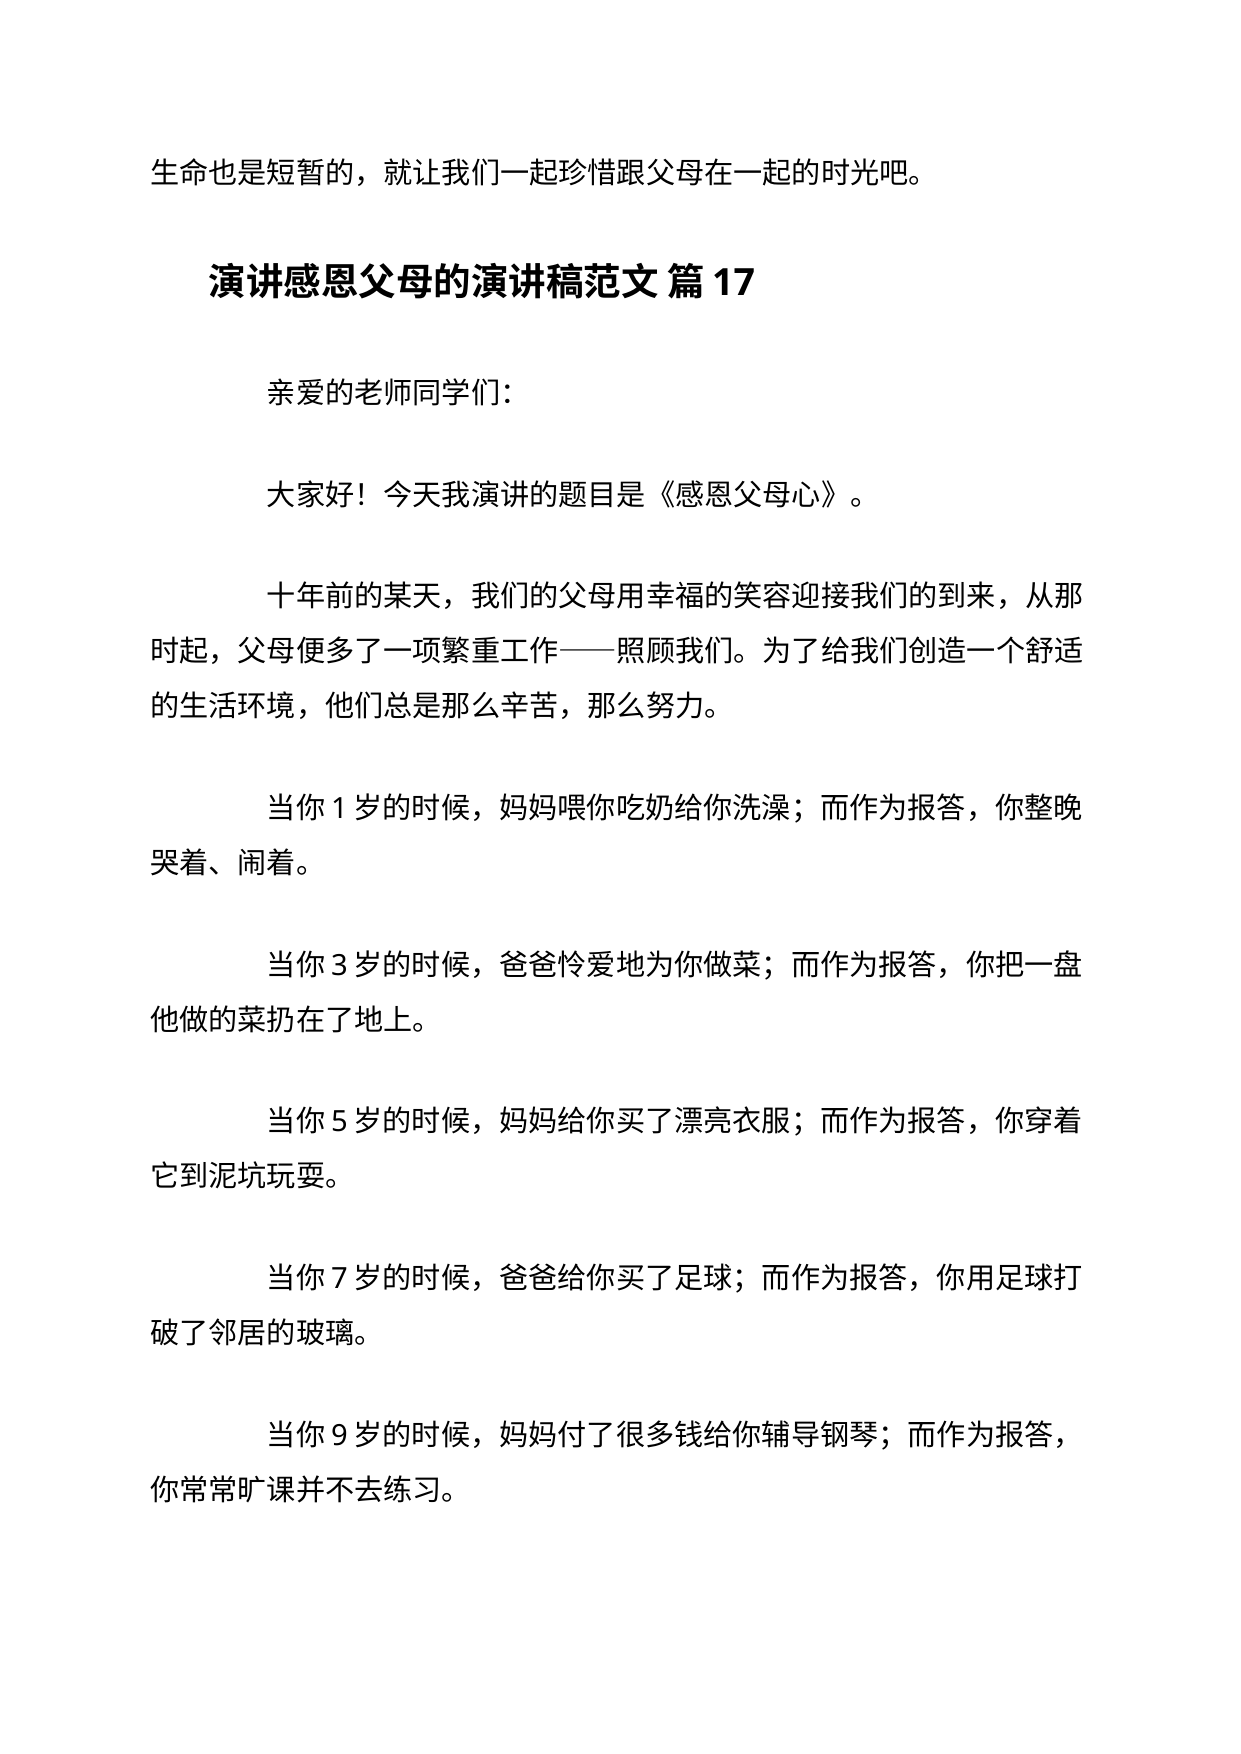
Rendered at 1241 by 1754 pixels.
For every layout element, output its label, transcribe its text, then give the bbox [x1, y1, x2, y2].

text 当你7岁的时候，爸爸给你买了足球；而作为报答，你用足球打破了邻居的玻璃。 [150, 1255, 1090, 1352]
text 当你9岁的时候，妈妈付了很多钱给你辅导钢琴；而作为报答，你常常旷课并不去练习。 [150, 1412, 1090, 1509]
text 十年前的某天，我们的父母用幸福的笑容迎接我们的到来，从那时起，父母便多了一项繁重工作——照顾我们。为了给我们创造一个舒适的生活环境，他们总是那么辛苦，那么努力。 [150, 573, 1090, 725]
text 当你1岁的时候，妈妈喂你吃奶给你洗澡；而作为报答，你整晚哭着、闹着。 [150, 784, 1090, 882]
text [150, 150, 1090, 192]
text 当你3岁的时候，爸爸怜爱地为你做菜；而作为报答，你把一盘他做的菜扔在了地上。 [150, 941, 1090, 1038]
text 演讲感恩父母的演讲稿范文 篇17 [150, 252, 1090, 306]
text 当你5岁的时候，妈妈给你买了漂亮衣服；而作为报答，你穿着它到泥坑玩耍。 [150, 1098, 1090, 1195]
text 亲爱的老师同学们： [150, 369, 1090, 412]
text 大家好！今天我演讲的题目是《感恩父母心》。 [150, 471, 1090, 513]
